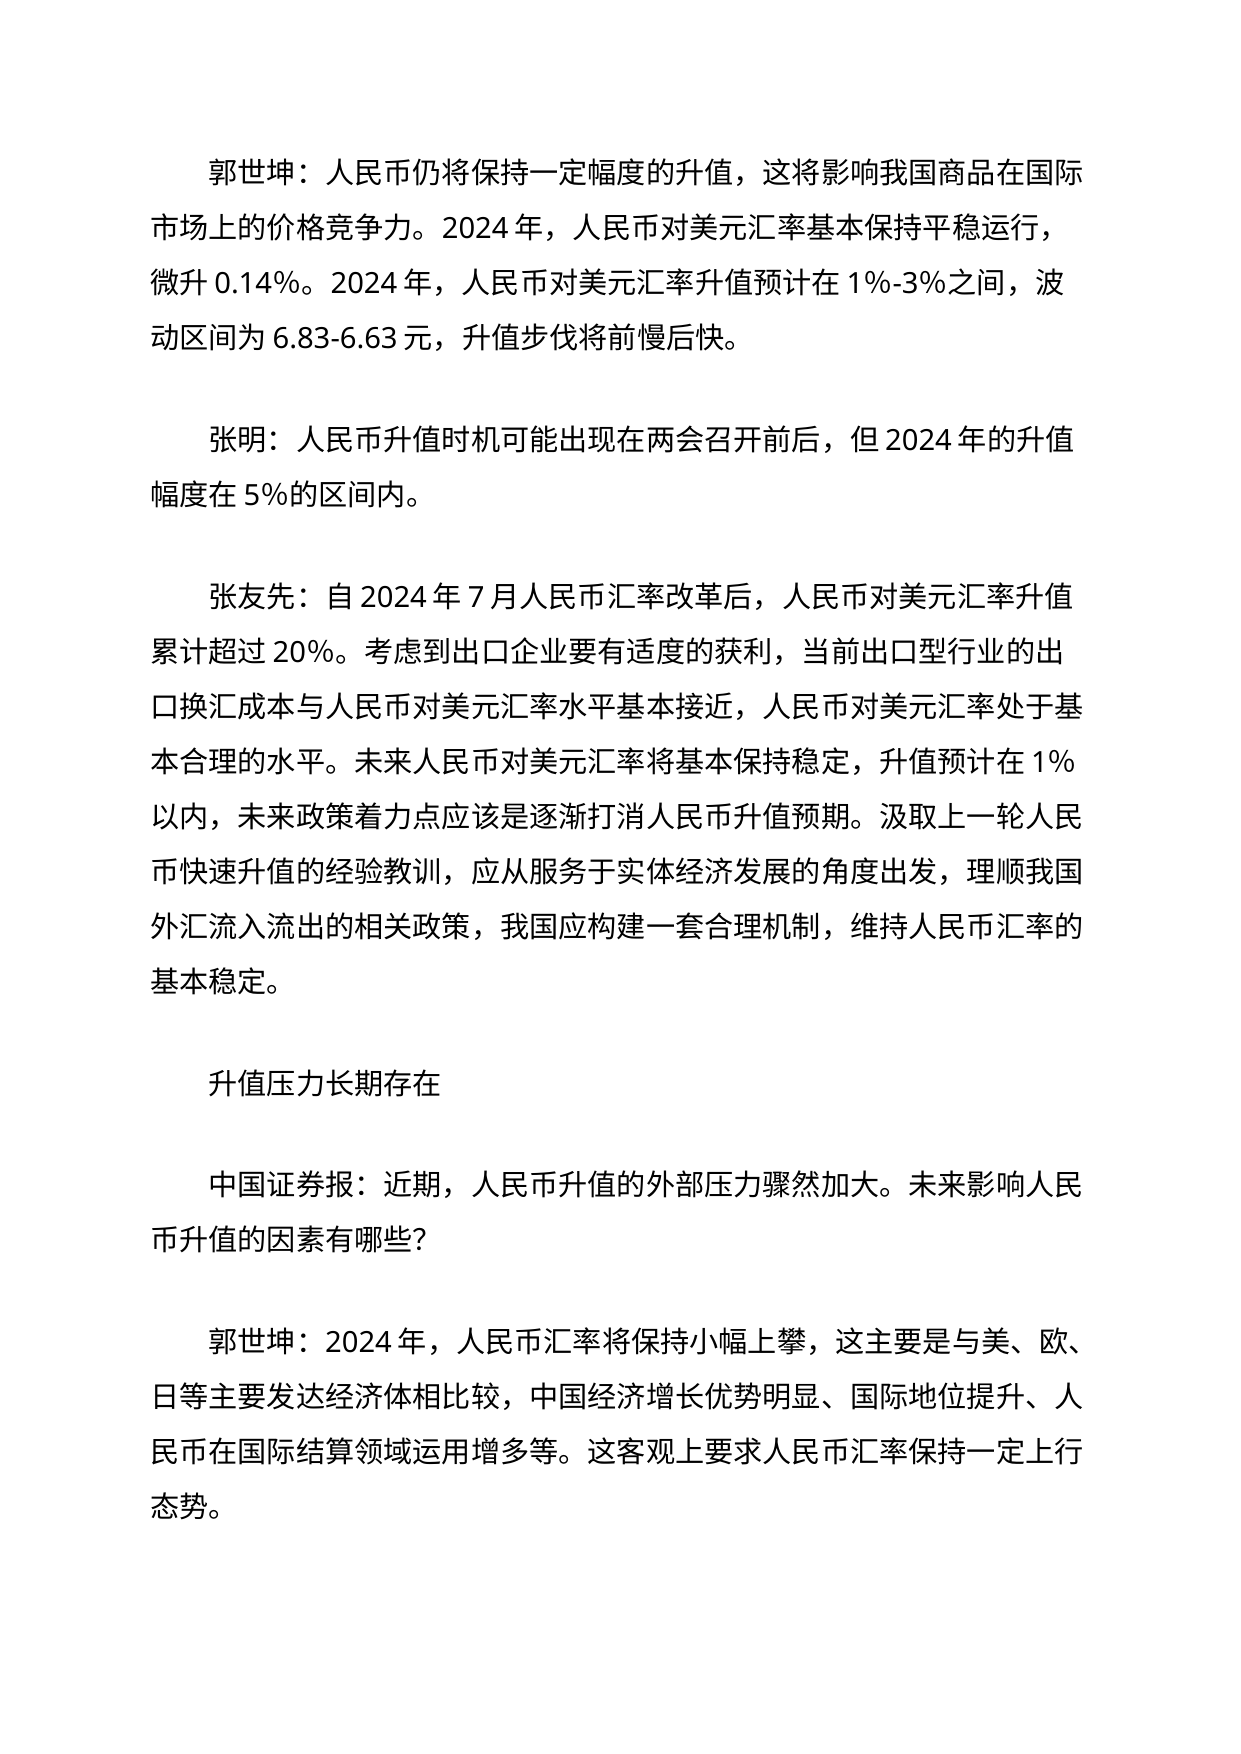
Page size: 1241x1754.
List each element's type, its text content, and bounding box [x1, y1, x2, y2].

text 郭世坤：2024年，人民币汇率将保持小幅上攀，这主要是与美、欧、日等主要发达经济体相比较，中国经济增长优势明显、国际地位提升、人民币在国际结算领域运用增多等。这客观上要求人民币汇率保持一定上行态势。 [150, 1319, 1090, 1526]
text 中国证券报：近期，人民币升值的外部压力骤然加大。未来影响人民币升值的因素有哪些？ [150, 1162, 1090, 1259]
text 张明：人民币升值时机可能出现在两会召开前后，但2024年的升值幅度在5％的区间内。 [150, 417, 1090, 514]
text 升值压力长期存在 [150, 1060, 1090, 1102]
text 郭世坤：人民币仍将保持一定幅度的升值，这将影响我国商品在国际市场上的价格竞争力。2024年，人民币对美元汇率基本保持平稳运行，微升0.14％。2024年，人民币对美元汇率升值预计在1％-3％之间，波动区间为6.83-6.63元，升值步伐将前慢后快。 [150, 150, 1090, 357]
text 张友先：自2024年7月人民币汇率改革后，人民币对美元汇率升值累计超过20％。考虑到出口企业要有适度的获利，当前出口型行业的出口换汇成本与人民币对美元汇率水平基本接近，人民币对美元汇率处于基本合理的水平。未来人民币对美元汇率将基本保持稳定，升值预计在1％以内，未来政策着力点应该是逐渐打消人民币升值预期。汲取上一轮人民币快速升值的经验教训，应从服务于实体经济发展的角度出发，理顺我国外汇流入流出的相关政策，我国应构建一套合理机制，维持人民币汇率的基本稳定。 [150, 574, 1090, 1001]
